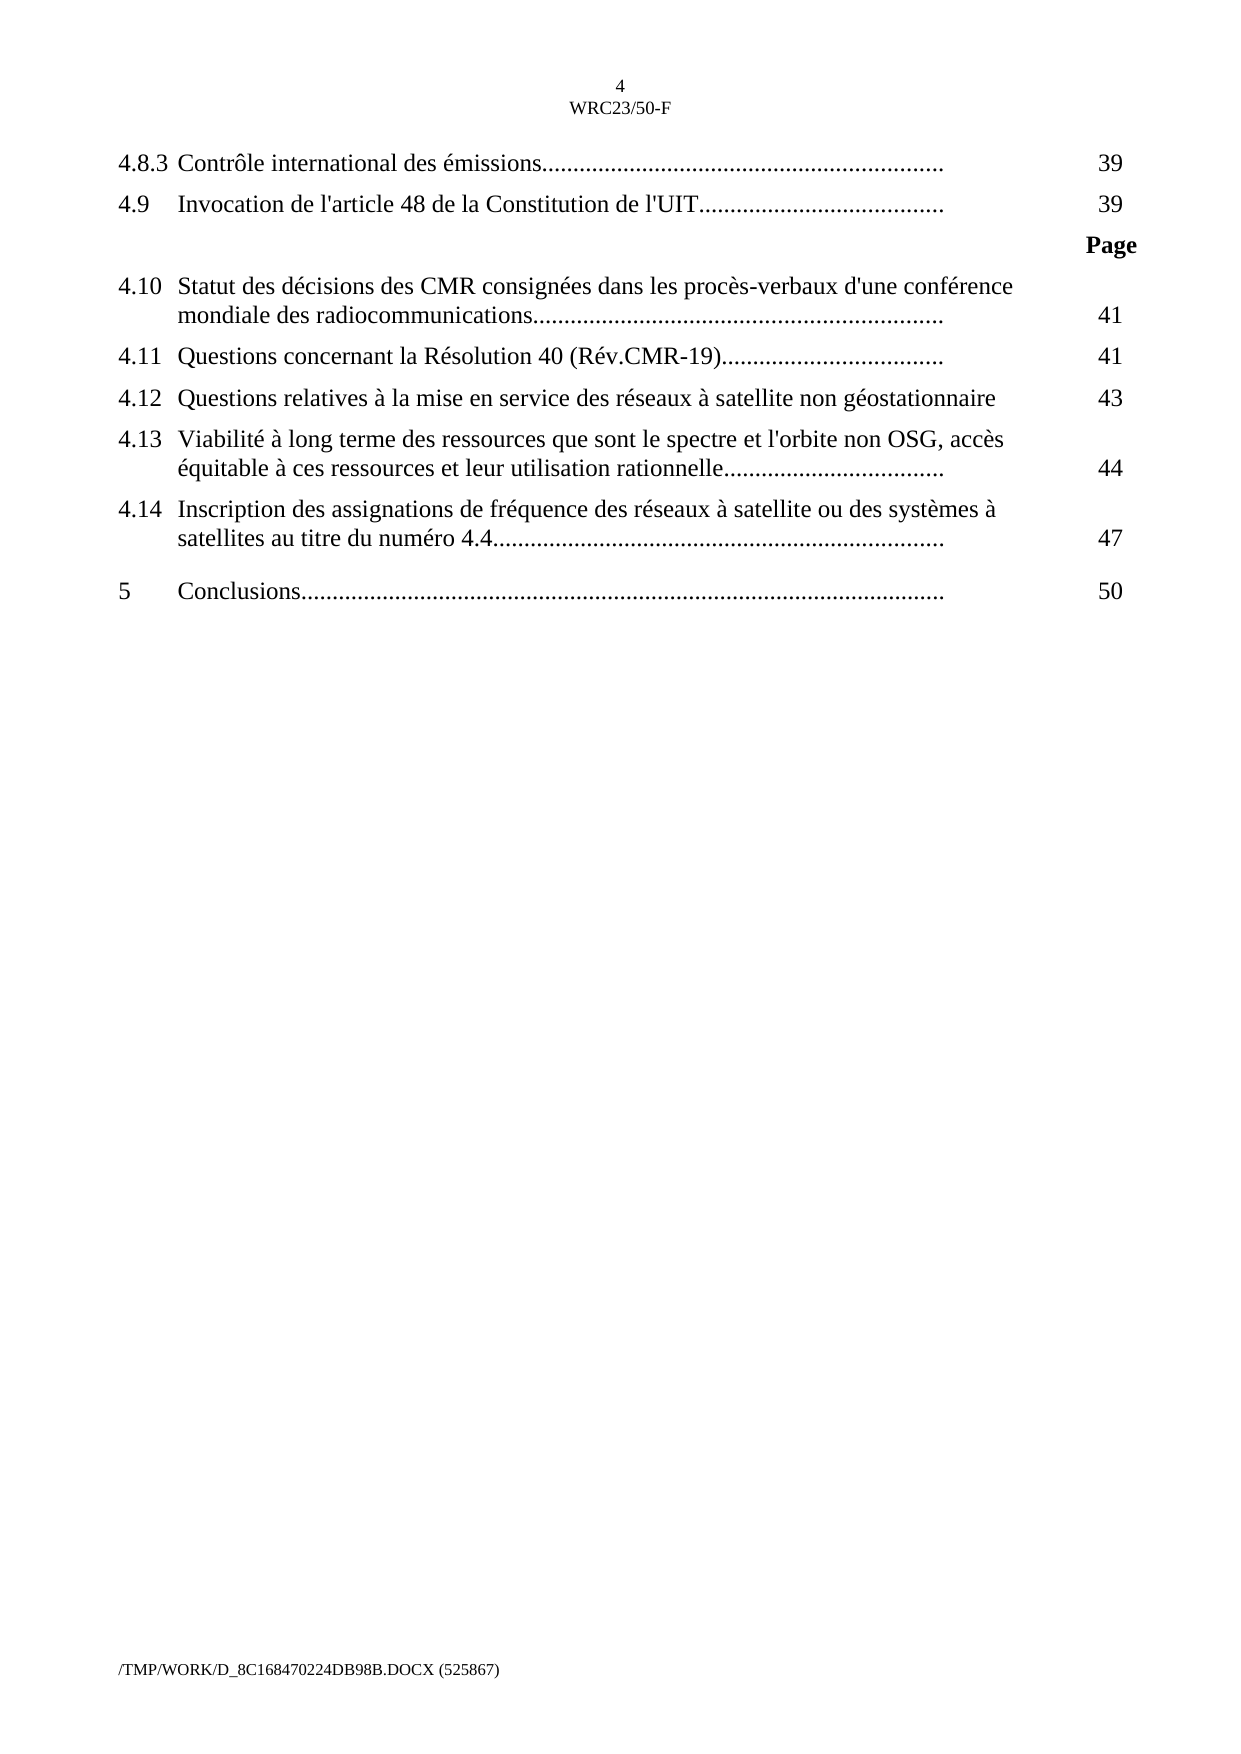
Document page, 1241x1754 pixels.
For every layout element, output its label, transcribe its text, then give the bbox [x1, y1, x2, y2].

text 4.9 Invocation de l'article 48 de la Constitution de l'UIT 39 [118, 189, 1122, 218]
text 4.11 Questions concernant la Résolution 40 (Rév.CMR-19) 41 [118, 341, 1122, 370]
text 4.13 Viabilité à long terme des ressources que sont le spectre et l'orbite non OSG, accès équitable à ces ressources et leur utilisation rationnelle 44 [118, 424, 1122, 481]
text 4.14 Inscription des assignations de fréquence des réseaux à satellite ou des systèmes à satellites au titre du numéro 4.4 47 [118, 494, 1122, 551]
text 4.10 Statut des décisions des CMR consignées dans les procès-verbaux d'une conférence mondiale des radiocommunications 41 [118, 271, 1122, 329]
text 5 Conclusions 50 [118, 576, 1122, 605]
text Page [118, 230, 1122, 259]
text 4.12 Questions relatives à la mise en service des réseaux à satellite non géostationnaire 43 [118, 383, 1122, 411]
text 4.8.3 Contrôle international des émissions 39 [118, 148, 1122, 176]
